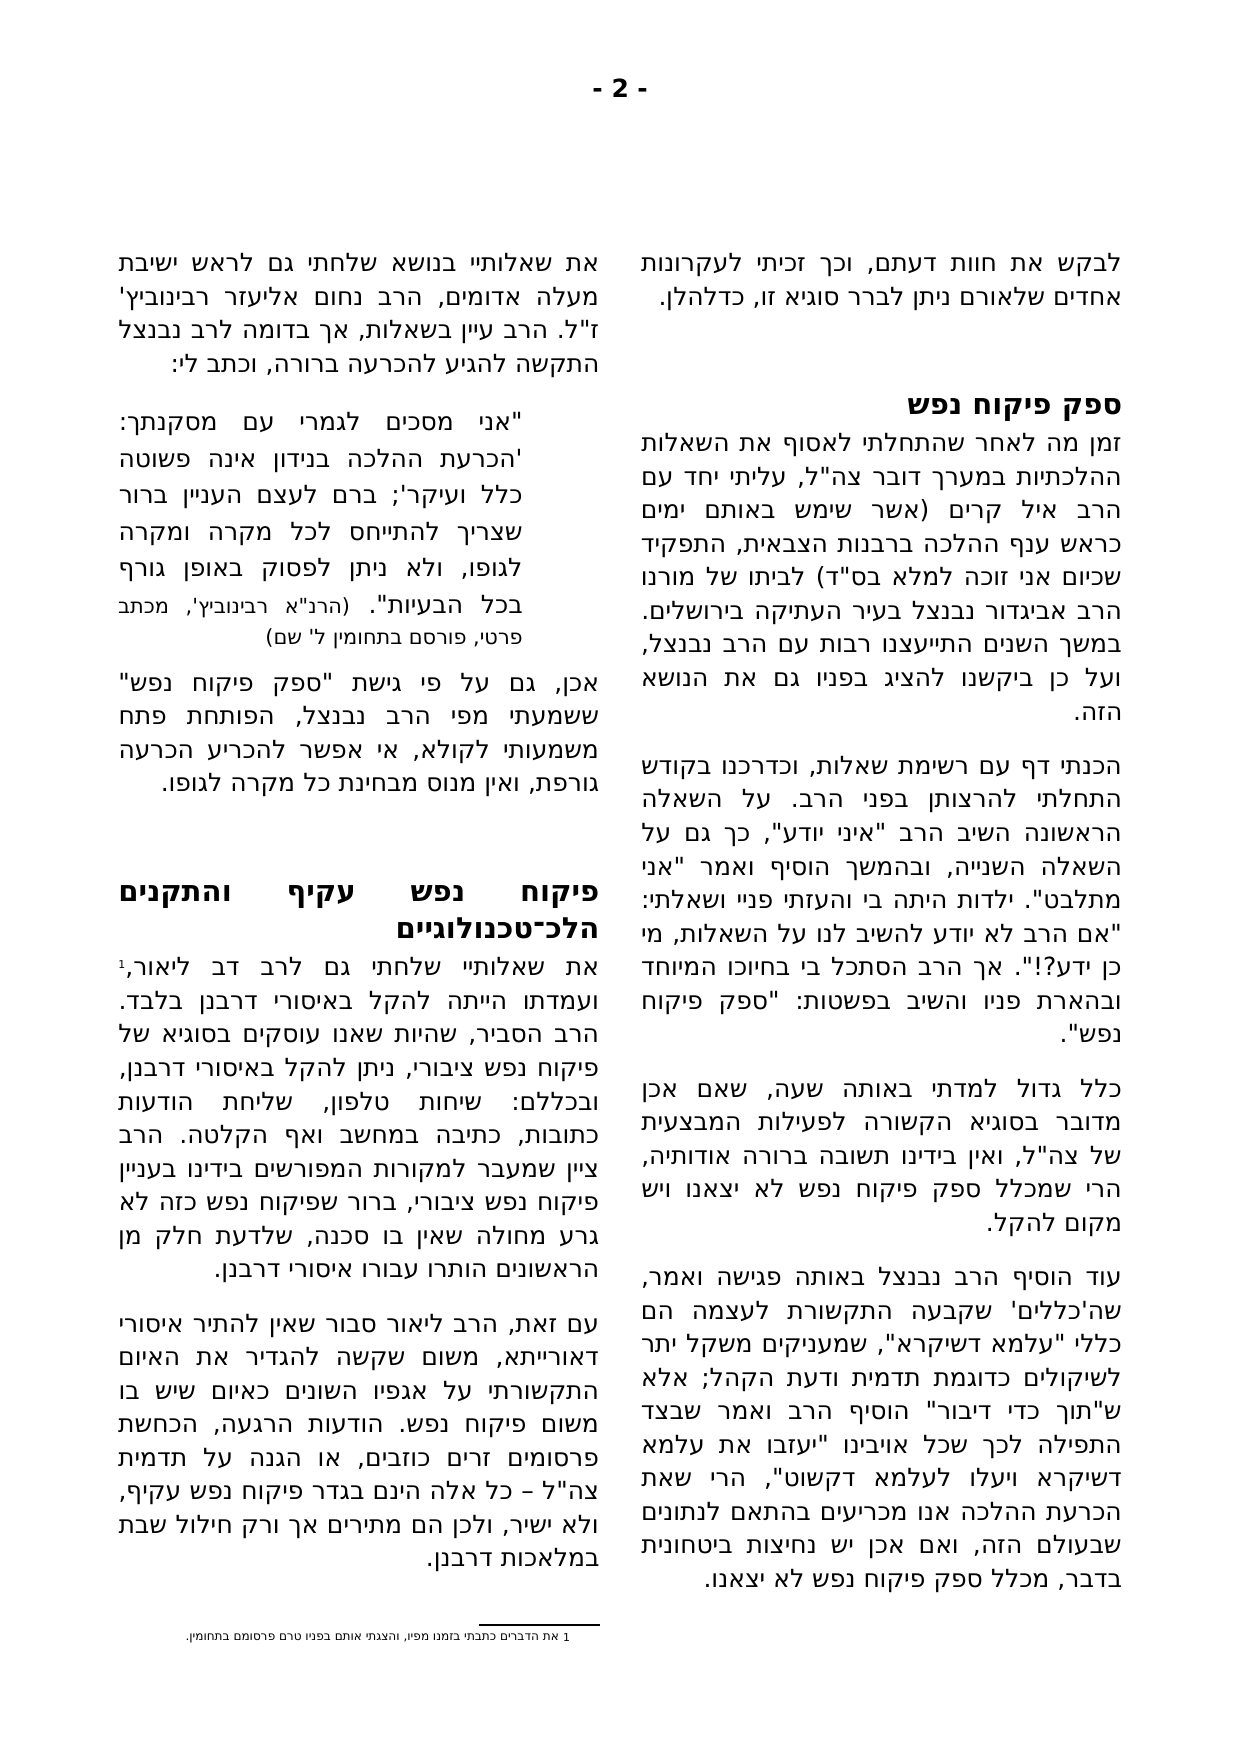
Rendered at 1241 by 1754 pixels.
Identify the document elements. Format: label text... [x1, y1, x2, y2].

text פיקוח נפש עקיף והתקנים הלכ־טכנולוגיים [118, 871, 599, 946]
text כלל גדול למדתי באותה שעה, שאם אכן מדובר בסוגיא הקשורה לפעילות המבצעית של צה"ל, ואין בידינו תשובה ברורה אודותיה, הרי שמכלל ספק פיקוח נפש לא יצאנו ויש מקום להקל. [641, 1074, 1122, 1237]
text הכנתי דף עם רשימת שאלות, וכדרכנו בקודש התחלתי להרצותן בפני הרב. על השאלה הראשונה השיב הרב "איני יודע", כך גם על השאלה השנייה, ובהמשך הוסיף ואמר "אני מתלבט". ילדות היתה בי והעזתי פניי ושאלתי: "אם הרב לא יודע להשיב לנו על השאלות, מי כן ידע?!". אך הרב הסתכל בי בחיוכו המיוחד ובהארת פניו והשיב בפשטות: "ספק פיקוח נפש". [641, 751, 1122, 1049]
text זמן מה לאחר שהתחלתי לאסוף את השאלות ההלכתיות במערך דובר צה"ל, עליתי יחד עם הרב איל קרים (אשר שימש באותם ימים כראש ענף ההלכה ברבנות הצבאית, התפקיד שכיום אני זוכה למלא בס"ד) לביתו של מורנו הרב אביגדור נבנצל בעיר העתיקה בירושלים. במשך השנים התייעצנו רבות עם הרב נבנצל, ועל כן ביקשנו להציג בפניו גם את הנושא הזה. [641, 428, 1122, 726]
text "אני מסכים לגמרי עם מסקנתך: 'הכרעת ההלכה בנידון אינה פשוטה כלל ועיקר'; ברם לעצם העניין ברור שצריך להתייחס לכל מקרה ומקרה לגופו, ולא ניתן לפסוק באופן גורף בכל הבעיות". (הרנ"א רבינוביץ', מכתב פרטי, פורסם בתחומין ל' שם) [118, 407, 523, 649]
text עוד הוסיף הרב נבנצל באותה פגישה ואמר, שה'כללים' שקבעה התקשורת לעצמה הם כללי "עלמא דשיקרא", שמעניקים משקל יתר לשיקולים כדוגמת תדמית ודעת הקהל; אלא ש"תוך כדי דיבור" הוסיף הרב ואמר שבצד התפילה לכך שכל אויבינו "יעזבו את עלמא דשיקרא ויעלו לעלמא דקשוט", הרי שאת הכרעת ההלכה אנו מכריעים בהתאם לנתונים שבעולם הזה, ואם אכן יש נחיצות ביטחונית בדבר, מכלל ספק פיקוח נפש לא יצאנו. [641, 1262, 1122, 1593]
text ספק פיקוח נפש [641, 385, 1122, 422]
text עם זאת, הרב ליאור סבור שאין להתיר איסורי דאורייתא, משום שקשה להגדיר את האיום התקשורתי על אגפיו השונים כאיום שיש בו משום פיקוח נפש. הודעות הרגעה, הכחשת פרסומים זרים כוזבים, או הגנה על תדמית צה"ל – כל אלה הינם בגדר פיקוח נפש עקיף, ולא ישיר, ולכן הם מתירים אך ורק חילול שבת במלאכות דרבנן. [118, 1309, 599, 1573]
text את שאלותיי בנושא שלחתי גם לראש ישיבת מעלה אדומים, הרב נחום אליעזר רבינוביץ' ז"ל. הרב עיין בשאלות, אך בדומה לרב נבנצל התקשה להגיע להכרעה ברורה, וכתב לי: [118, 248, 599, 378]
text את שאלותיי שלחתי גם לרב דב ליאור, ועמדתו הייתה להקל באיסורי דרבנן בלבד. הרב הסביר, שהיות שאנו עוסקים בסוגיא של פיקוח נפש ציבורי, ניתן להקל באיסורי דרבנן, ובכללם: שיחות טלפון, שליחת הודעות כתובות, כתיבה במחשב ואף הקלטה. הרב ציין שמעבר למקורות המפורשים בידינו בעניין פיקוח נפש ציבורי, ברור שפיקוח נפש כזה לא גרע מחולה שאין בו סכנה, שלדעת חלק מן הראשונים הותרו עבורו איסורי דרבנן. [118, 952, 599, 1283]
text אכן, גם על פי גישת "ספק פיקוח נפש" ששמעתי מפי הרב נבנצל, הפותחת פתח משמעותי לקולא, אי אפשר להכריע הכרעה גורפת, ואין מנוס מבחינת כל מקרה לגופו. [118, 668, 599, 798]
